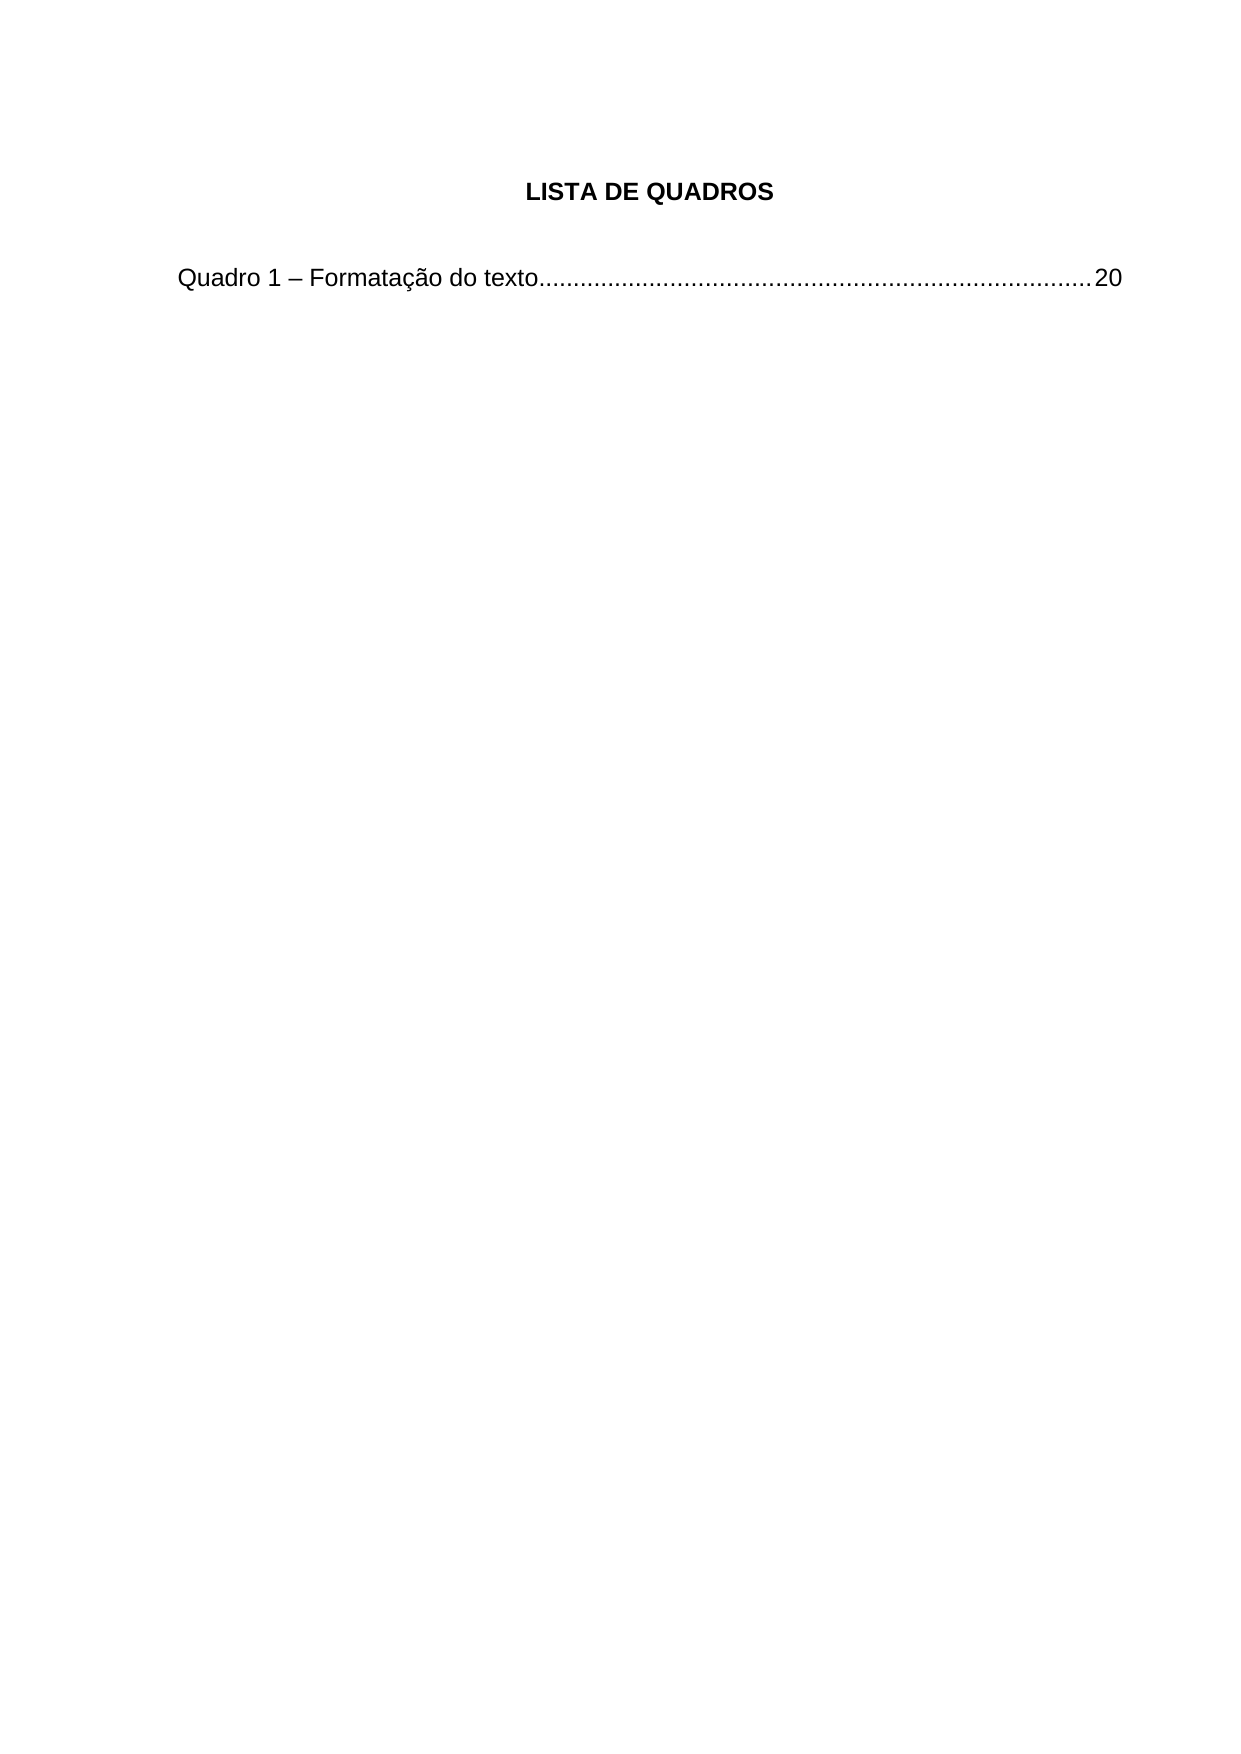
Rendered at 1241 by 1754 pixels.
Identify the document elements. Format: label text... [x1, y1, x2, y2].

text Quadro 1 – Formatação do texto 20 [177, 263, 1122, 292]
subtitle LISTA DE QUADROS [177, 177, 1122, 206]
